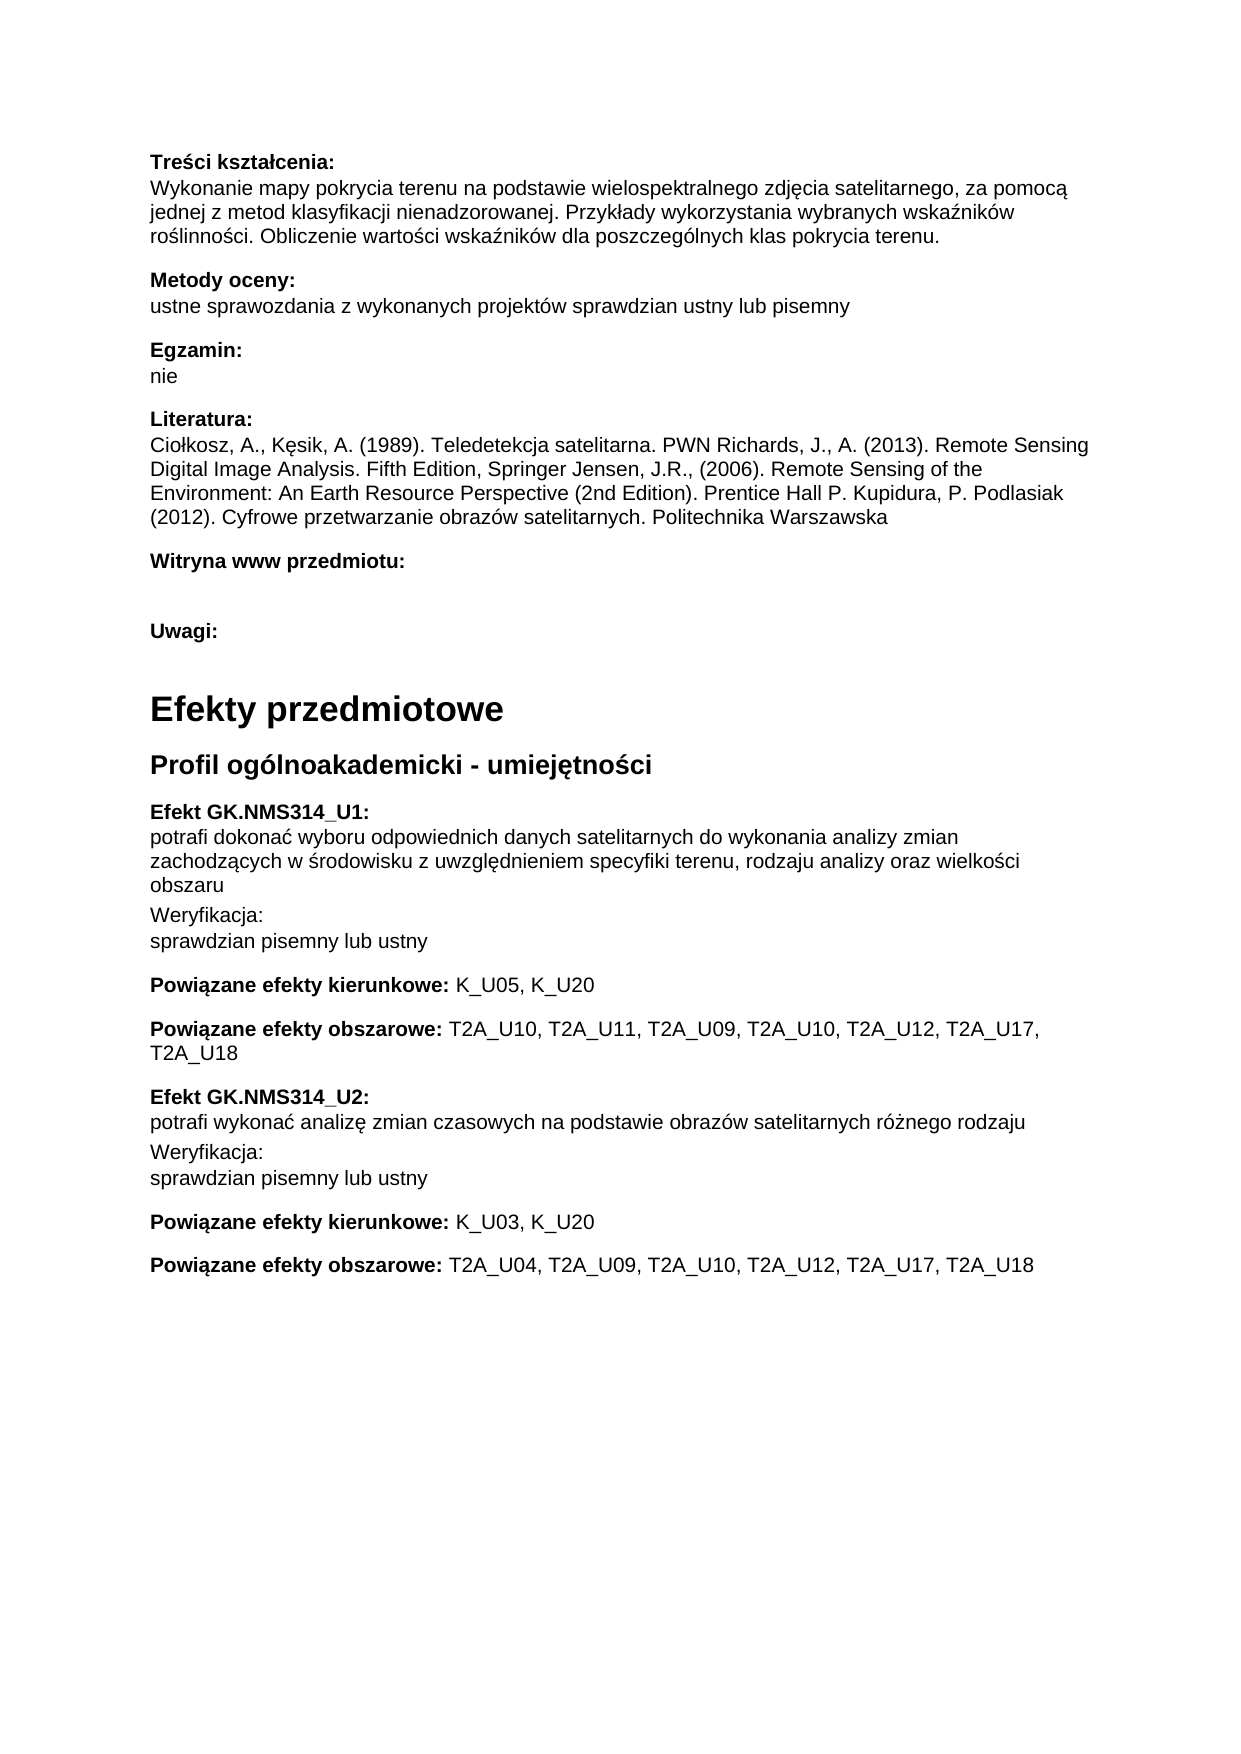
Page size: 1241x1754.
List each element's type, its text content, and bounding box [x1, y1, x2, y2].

text Powiązane efekty obszarowe: T2A_U04, T2A_U09, T2A_U10, T2A_U12, T2A_U17, T2A_U18 [150, 1253, 1090, 1277]
text Egzamin: [150, 337, 1090, 361]
text Treści kształcenia: [150, 150, 1090, 174]
text Weryfikacja: [150, 1140, 1090, 1164]
text Witryna www przedmiotu: [150, 549, 1090, 573]
text Literatura: [150, 407, 1090, 431]
text Powiązane efekty kierunkowe: K_U05, K_U20 [150, 973, 1090, 997]
text Metody oceny: [150, 268, 1090, 292]
text Uwagi: [150, 619, 1090, 643]
text nie [150, 363, 1090, 387]
text potrafi wykonać analizę zmian czasowych na podstawie obrazów satelitarnych różnego rodzaju [150, 1109, 1090, 1133]
text Efekt GK.NMS314_U1: [150, 800, 1090, 824]
text sprawdzian pisemny lub ustny [150, 929, 1090, 953]
subtitle Profil ogólnoakademicki - umiejętności [150, 749, 1090, 780]
text sprawdzian pisemny lub ustny [150, 1166, 1090, 1190]
text potrafi dokonać wyboru odpowiednich danych satelitarnych do wykonania analizy zmian zachodzących w środowisku z uwzględnieniem specyfiki terenu, rodzaju analizy oraz wielkości obszaru [150, 825, 1090, 897]
text Powiązane efekty kierunkowe: K_U03, K_U20 [150, 1209, 1090, 1233]
text Weryfikacja: [150, 903, 1090, 927]
text Wykonanie mapy pokrycia terenu na podstawie wielospektralnego zdjęcia satelitarnego, za pomocą jednej z metod klasyfikacji nienadzorowanej. Przykłady wykorzystania wybranych wskaźników roślinności. Obliczenie wartości wskaźników dla poszczególnych klas pokrycia terenu. [150, 176, 1090, 248]
text Ciołkosz, A., Kęsik, A. (1989). Teledetekcja satelitarna. PWN Richards, J., A. (2013). Remote Sensing Digital Image Analysis. Fifth Edition, Springer Jensen, J.R., (2006). Remote Sensing of the Environment: An Earth Resource Perspective (2nd Edition). Prentice Hall P. Kupidura, P. Podlasiak (2012). Cyfrowe przetwarzanie obrazów satelitarnych. Politechnika Warszawska [150, 433, 1090, 529]
text Efekt GK.NMS314_U2: [150, 1084, 1090, 1108]
subtitle Efekty przedmiotowe [150, 688, 1090, 729]
text Powiązane efekty obszarowe: T2A_U10, T2A_U11, T2A_U09, T2A_U10, T2A_U12, T2A_U17, T2A_U18 [150, 1017, 1090, 1065]
text ustne sprawozdania z wykonanych projektów sprawdzian ustny lub pisemny [150, 294, 1090, 318]
